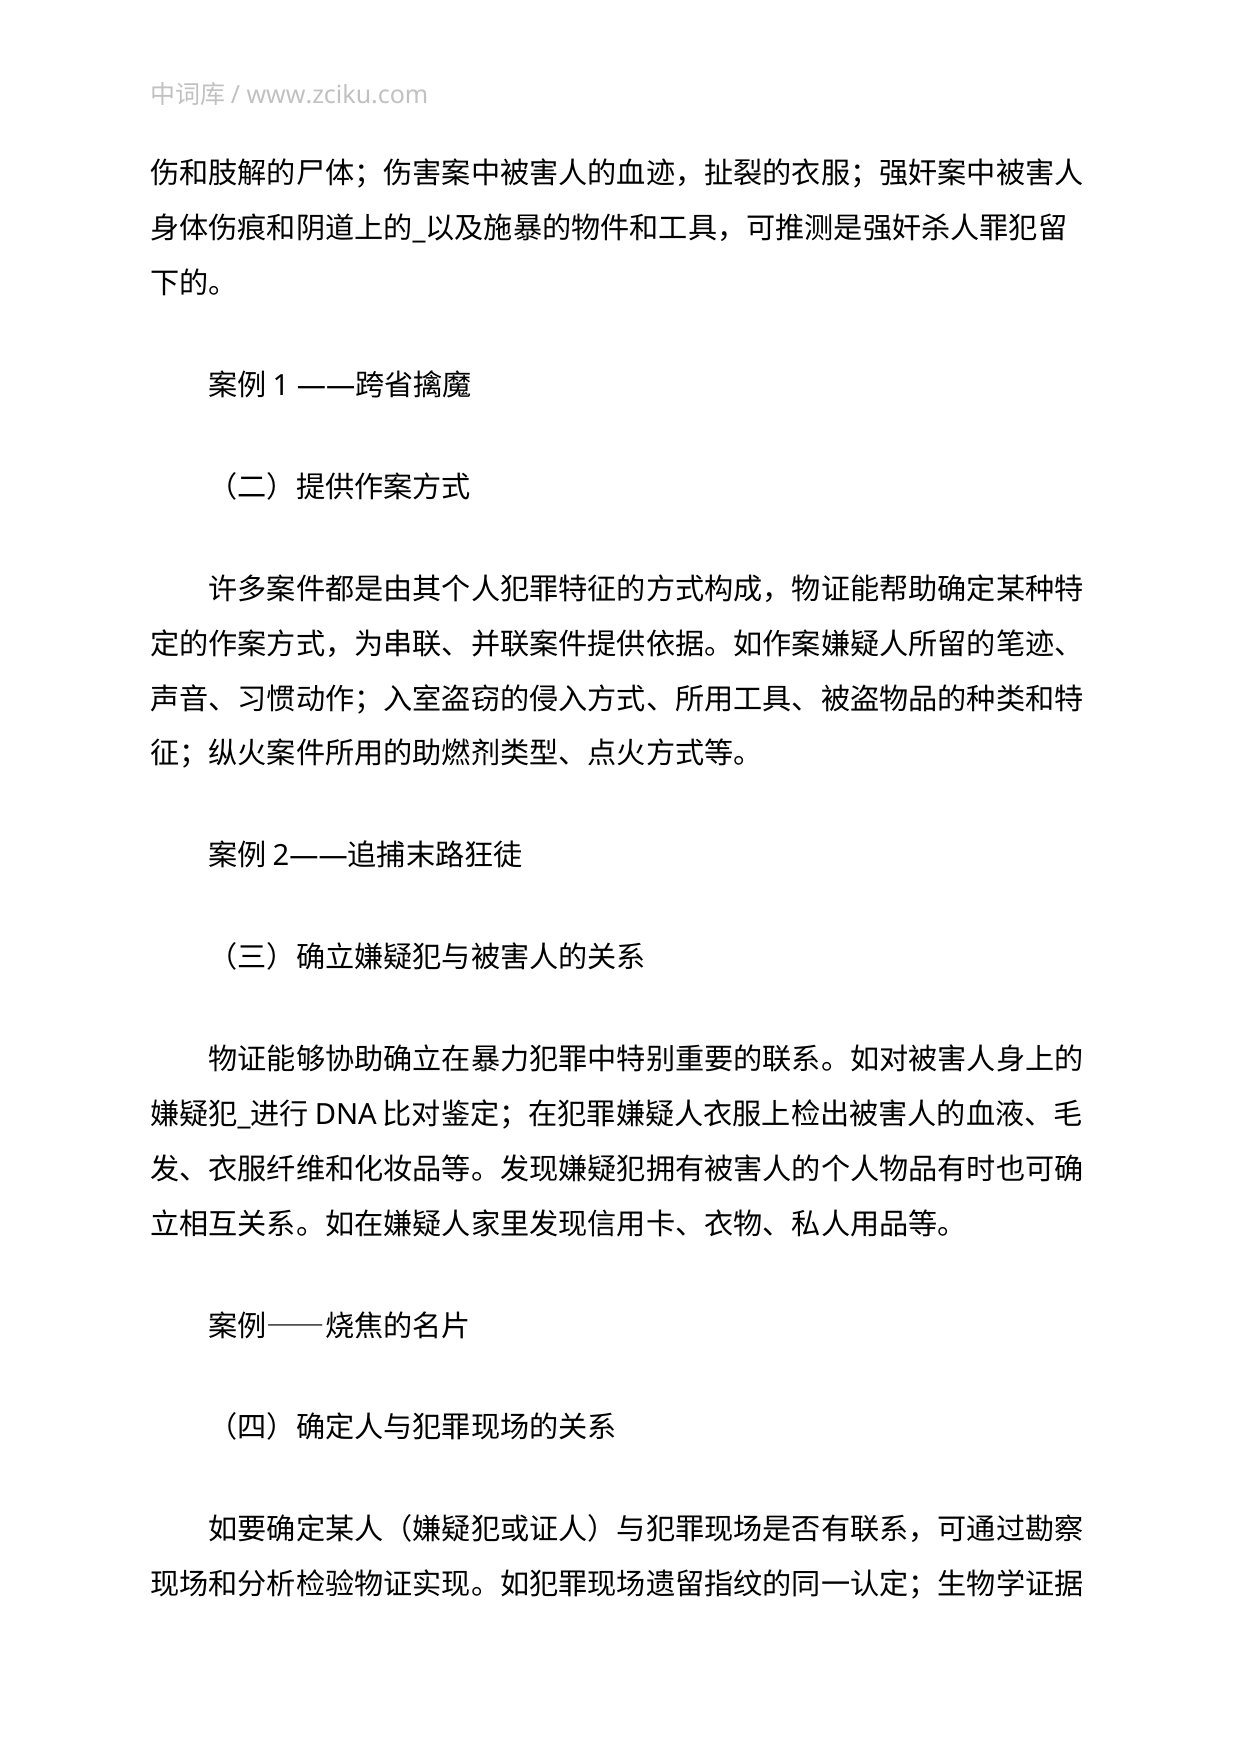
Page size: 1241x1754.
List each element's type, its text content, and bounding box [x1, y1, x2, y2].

text 案例2——追捕末路狂徒 [150, 832, 1090, 874]
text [150, 1506, 1090, 1603]
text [150, 150, 1090, 302]
text （三）确立嫌疑犯与被害人的关系 [150, 934, 1090, 976]
text 物证能够协助确立在暴力犯罪中特别重要的联系。如对被害人身上的嫌疑犯_进行DNA比对鉴定；在犯罪嫌疑人衣服上检出被害人的血液、毛发、衣服纤维和化妆品等。发现嫌疑犯拥有被害人的个人物品有时也可确立相互关系。如在嫌疑人家里发现信用卡、衣物、私人用品等。 [150, 1036, 1090, 1243]
text 许多案件都是由其个人犯罪特征的方式构成，物证能帮助确定某种特定的作案方式，为串联、并联案件提供依据。如作案嫌疑人所留的笔迹、声音、习惯动作；入室盗窃的侵入方式、所用工具、被盗物品的种类和特征；纵火案件所用的助燃剂类型、点火方式等。 [150, 565, 1090, 772]
text （二）提供作案方式 [150, 464, 1090, 506]
text 案例1 ——跨省擒魔 [150, 362, 1090, 404]
text （四）确定人与犯罪现场的关系 [150, 1404, 1090, 1446]
text 案例——烧焦的名片 [150, 1302, 1090, 1344]
